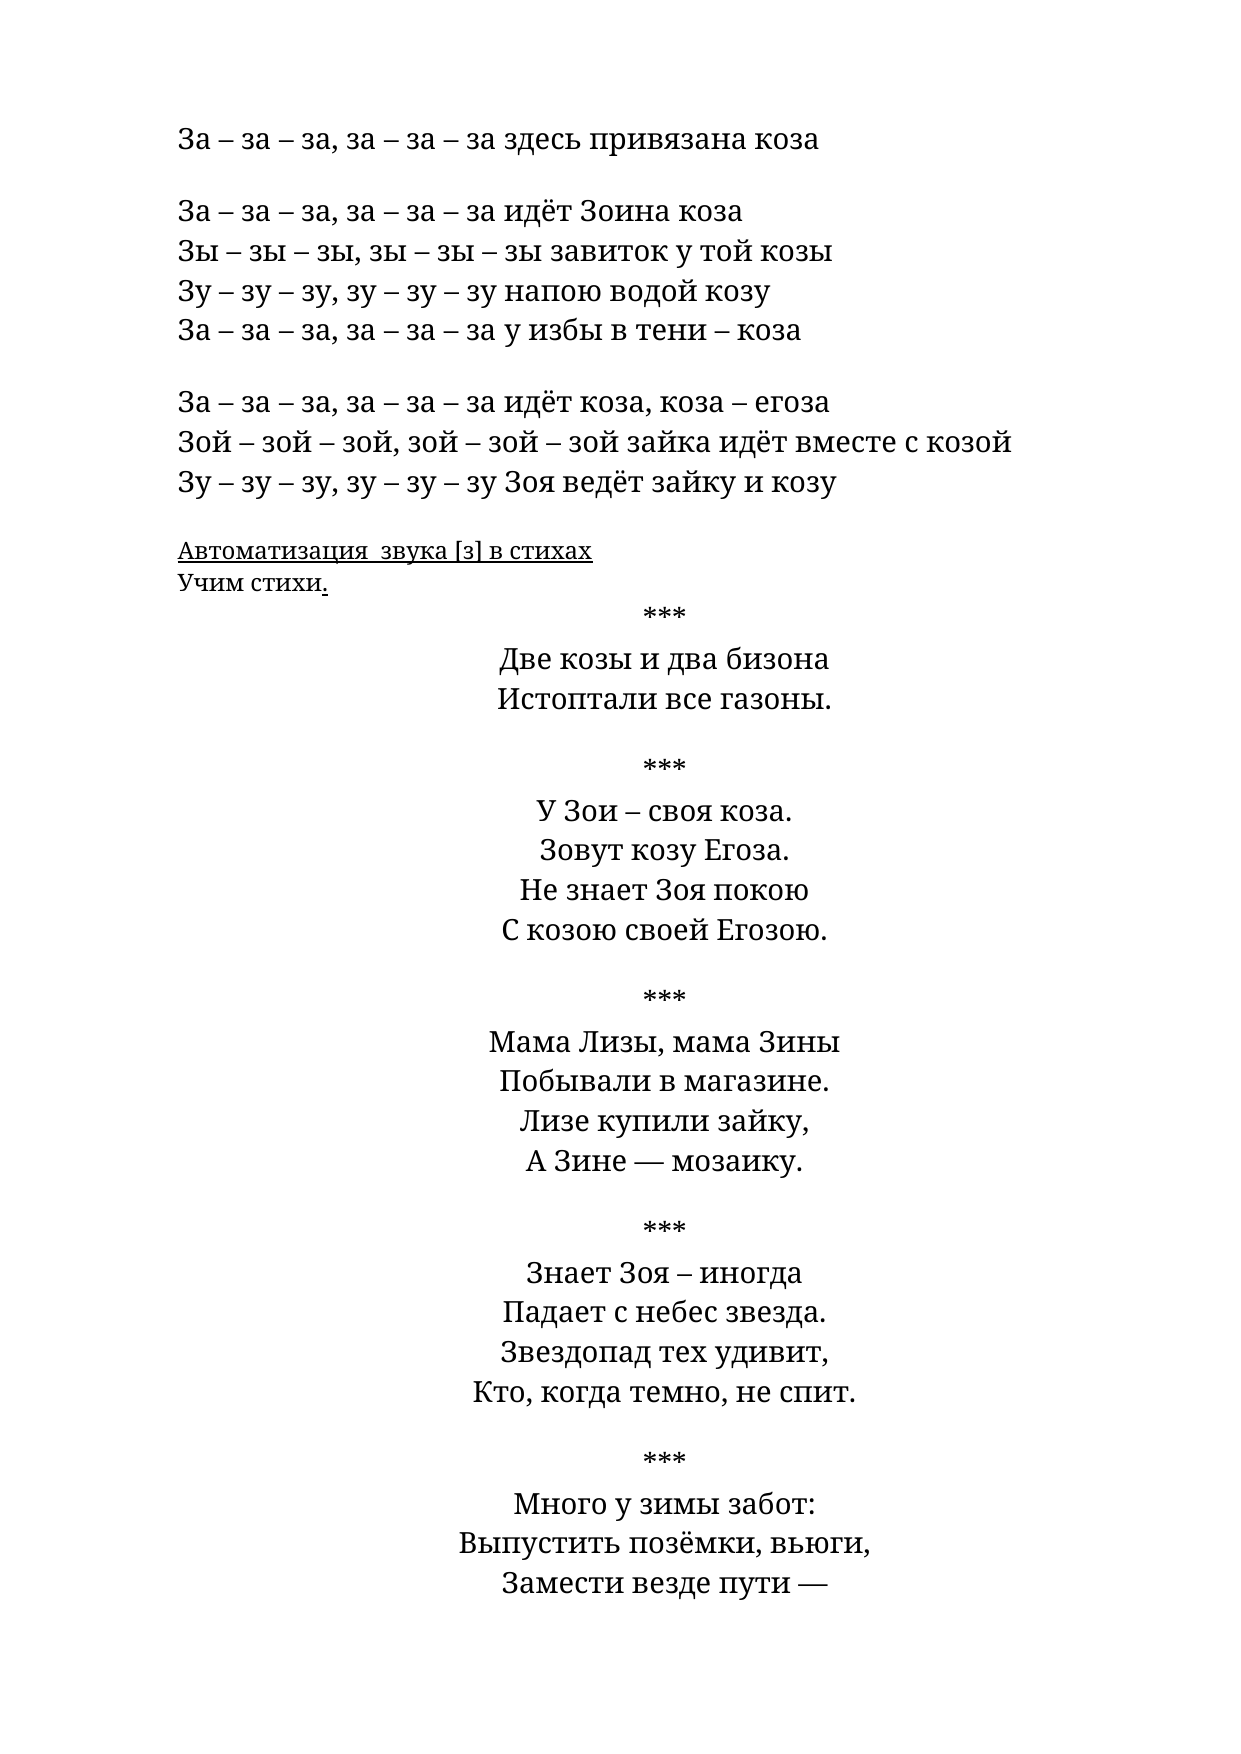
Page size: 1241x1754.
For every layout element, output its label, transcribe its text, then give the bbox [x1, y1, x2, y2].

text За – за – за, за – за – за идёт Зоина коза [177, 190, 1152, 230]
text *** [177, 981, 1152, 1021]
text За – за – за, за – за – за здесь привязана коза [177, 118, 1152, 158]
text *** [177, 599, 1152, 638]
text Звездопад тех удивит, [177, 1331, 1152, 1371]
text Много у зимы забот: [177, 1483, 1152, 1523]
text *** [177, 1212, 1152, 1252]
text Истоптали все газоны. [177, 678, 1152, 718]
text *** [177, 1443, 1152, 1483]
text Побывали в магазине. [177, 1061, 1152, 1100]
text Две козы и два бизона [177, 638, 1152, 678]
text Зу – зу – зу, зу – зу – зу Зоя ведёт зайку и козу [177, 461, 1152, 501]
text Автоматизация звука [з] в стихах [177, 533, 1152, 566]
text Кто, когда темно, не спит. [177, 1371, 1152, 1411]
text За – за – за, за – за – за у избы в тени – коза [177, 309, 1152, 349]
text *** [177, 750, 1152, 790]
text Зы – зы – зы, зы – зы – зы завиток у той козы [177, 230, 1152, 270]
text Зу – зу – зу, зу – зу – зу напою водой козу [177, 270, 1152, 309]
text Падает с небес звезда. [177, 1292, 1152, 1331]
text А Зине — мозаику. [177, 1140, 1152, 1180]
text С козою своей Егозою. [177, 909, 1152, 949]
text Учим стихи. [177, 566, 1152, 599]
text У Зои – своя коза. [177, 790, 1152, 830]
text Зовут козу Егоза. [177, 830, 1152, 869]
text Лизе купили зайку, [177, 1100, 1152, 1140]
text За – за – за, за – за – за идёт коза, коза – егоза [177, 382, 1152, 421]
text Не знает Зоя покою [177, 869, 1152, 909]
text Знает Зоя – иногда [177, 1252, 1152, 1292]
text Зой – зой – зой, зой – зой – зой зайка идёт вместе с козой [177, 421, 1152, 461]
text Мама Лизы, мама Зины [177, 1021, 1152, 1061]
text Замести везде пути — [177, 1562, 1152, 1602]
text Выпустить позёмки, вьюги, [177, 1523, 1152, 1562]
